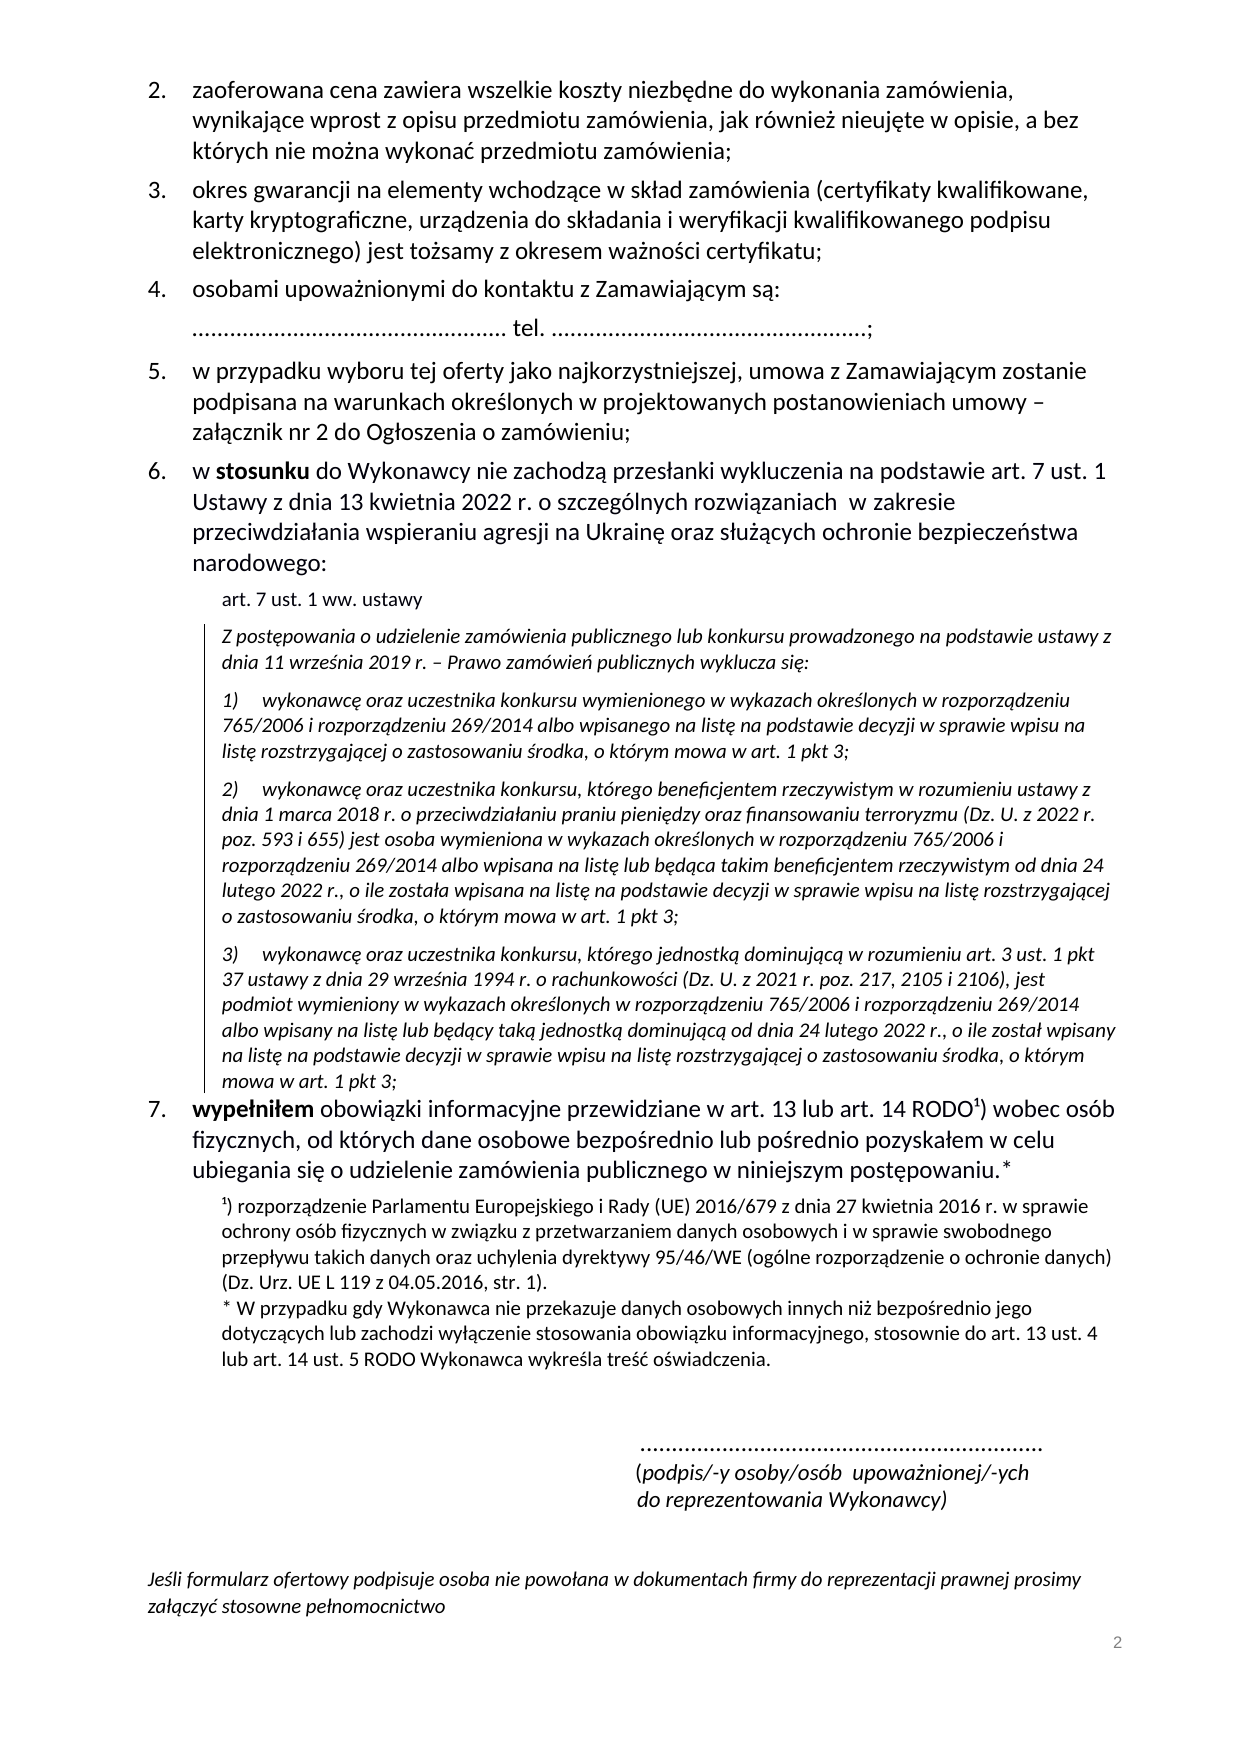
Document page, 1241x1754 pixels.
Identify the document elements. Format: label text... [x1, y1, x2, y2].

list wypełniłem obowiązki informacyjne przewidziane w art. 13 lub art. 14 RODO¹) wobec osób fizycznych, od których dane osobowe bezpośrednio lub pośrednio pozyskałem w celu ubiegania się o udzielenie zamówienia publicznego w niniejszym postępowaniu.* [148, 1093, 1122, 1185]
list okres gwarancji na elementy wchodzące w skład zamówienia (certyfikaty kwalifikowane, karty kryptograficzne, urządzenia do składania i weryfikacji kwalifikowanego podpisu elektronicznego) jest tożsamy z okresem ważności certyfikatu; [148, 174, 1122, 265]
text Z postępowania o udzielenie zamówienia publicznego lub konkursu prowadzonego na podstawie ustawy z dnia 11 września 2019 r. – Prawo zamówień publicznych wyklucza się: [205, 624, 1122, 674]
text 2) wykonawcę oraz uczestnika konkursu, którego beneficjentem rzeczywistym w rozumieniu ustawy z dnia 1 marca 2018 r. o przeciwdziałaniu praniu pieniędzy oraz finansowaniu terroryzmu (Dz. U. z 2022 r. poz. 593 i 655) jest osoba wymieniona w wykazach określonych w rozporządzeniu 765/2006 i rozporządzeniu 269/2014 albo wpisana na listę lub będąca takim beneficjentem rzeczywistym od dnia 24 lutego 2022 r., o ile została wpisana na listę na podstawie decyzji w sprawie wpisu na listę rozstrzygającej o zastosowaniu środka, o którym mowa w art. 1 pkt 3; [205, 776, 1122, 928]
list zaoferowana cena zawiera wszelkie koszty niezbędne do wykonania zamówienia, wynikające wprost z opisu przedmiotu zamówienia, jak również nieujęte w opisie, a bez których nie można wykonać przedmiotu zamówienia; [148, 74, 1122, 165]
text art. 7 ust. 1 ww. ustawy [222, 586, 1122, 611]
text ................................................................ [148, 1427, 1122, 1458]
list osobami upoważnionymi do kontaktu z Zamawiającym są: [148, 274, 1122, 304]
text * W przypadku gdy Wykonawca nie przekazuje danych osobowych innych niż bezpośrednio jego dotyczących lub zachodzi wyłączenie stosowania obowiązku informacyjnego, stosownie do art. 13 ust. 4 lub art. 14 ust. 5 RODO Wykonawca wykreśla treść oświadczenia. [221, 1295, 1122, 1371]
text ¹) rozporządzenie Parlamentu Europejskiego i Rady (UE) 2016/679 z dnia 27 kwietnia 2016 r. w sprawie ochrony osób fizycznych w związku z przetwarzaniem danych osobowych i w sprawie swobodnego przepływu takich danych oraz uchylenia dyrektywy 95/46/WE (ogólne rozporządzenie o ochronie danych) (Dz. Urz. UE L 119 z 04.05.2016, str. 1). [221, 1193, 1122, 1295]
text (podpis/-y osoby/osób upoważnionej/-ych [635, 1458, 1122, 1486]
text do reprezentowania Wykonawcy) [148, 1486, 1122, 1514]
list w stosunku do Wykonawcy nie zachodzą przesłanki wykluczenia na podstawie art. 7 ust. 1 Ustawy z dnia 13 kwietnia 2022 r. o szczególnych rozwiązaniach w zakresie przeciwdziałania wspieraniu agresji na Ukrainę oraz służących ochronie bezpieczeństwa narodowego: [148, 455, 1122, 577]
text Jeśli formularz ofertowy podpisuje osoba nie powołana w dokumentach firmy do reprezentacji prawnej prosimy załączyć stosowne pełnomocnictwo [148, 1566, 1122, 1619]
text 3) wykonawcę oraz uczestnika konkursu, którego jednostką dominującą w rozumieniu art. 3 ust. 1 pkt 37 ustawy z dnia 29 września 1994 r. o rachunkowości (Dz. U. z 2021 r. poz. 217, 2105 i 2106), jest podmiot wymieniony w wykazach określonych w rozporządzeniu 765/2006 i rozporządzeniu 269/2014 albo wpisany na listę lub będący taką jednostką dominującą od dnia 24 lutego 2022 r., o ile został wpisany na listę na podstawie decyzji w sprawie wpisu na listę rozstrzygającej o zastosowaniu środka, o którym mowa w art. 1 pkt 3; [205, 941, 1122, 1093]
text .................................................. tel. ..................................................; [191, 312, 1122, 343]
list w przypadku wyboru tej oferty jako najkorzystniejszej, umowa z Zamawiającym zostanie podpisana na warunkach określonych w projektowanych postanowieniach umowy – załącznik nr 2 do Ogłoszenia o zamówieniu; [148, 356, 1122, 447]
text 1) wykonawcę oraz uczestnika konkursu wymienionego w wykazach określonych w rozporządzeniu 765/2006 i rozporządzeniu 269/2014 albo wpisanego na listę na podstawie decyzji w sprawie wpisu na listę rozstrzygającej o zastosowaniu środka, o którym mowa w art. 1 pkt 3; [205, 687, 1122, 763]
